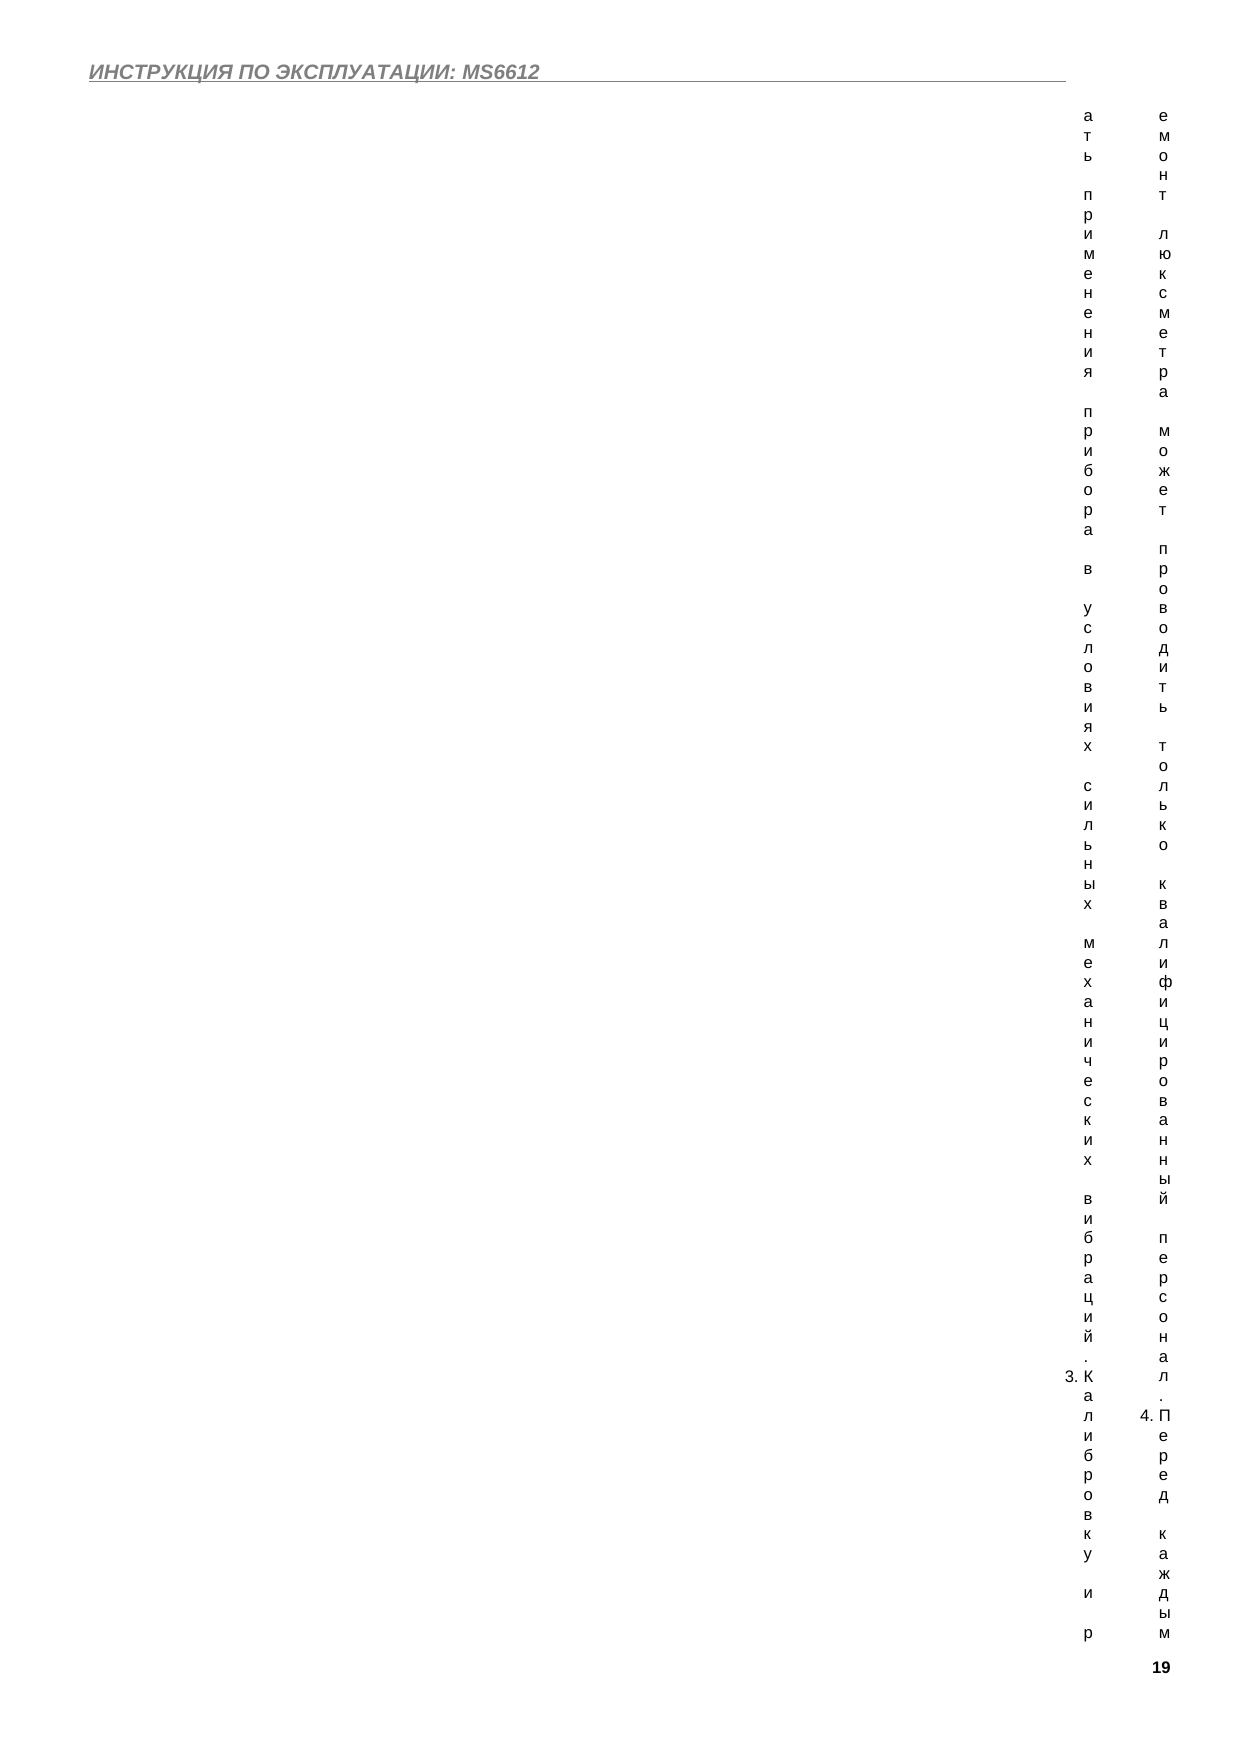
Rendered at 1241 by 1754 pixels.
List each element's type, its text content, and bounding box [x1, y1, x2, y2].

list Калибровку и ремонт люксметра может проводить только квалифицированный персонал. [1064, 1367, 1090, 1642]
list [1140, 1406, 1165, 1642]
list Во избежание повреждений и случайных падений, следует избегать применения прибора в условиях сильных механических вибраций. [1064, 106, 1090, 1366]
list Калибровку и ремонт люксметра может проводить только квалифицированный персонал. [1140, 106, 1165, 1405]
